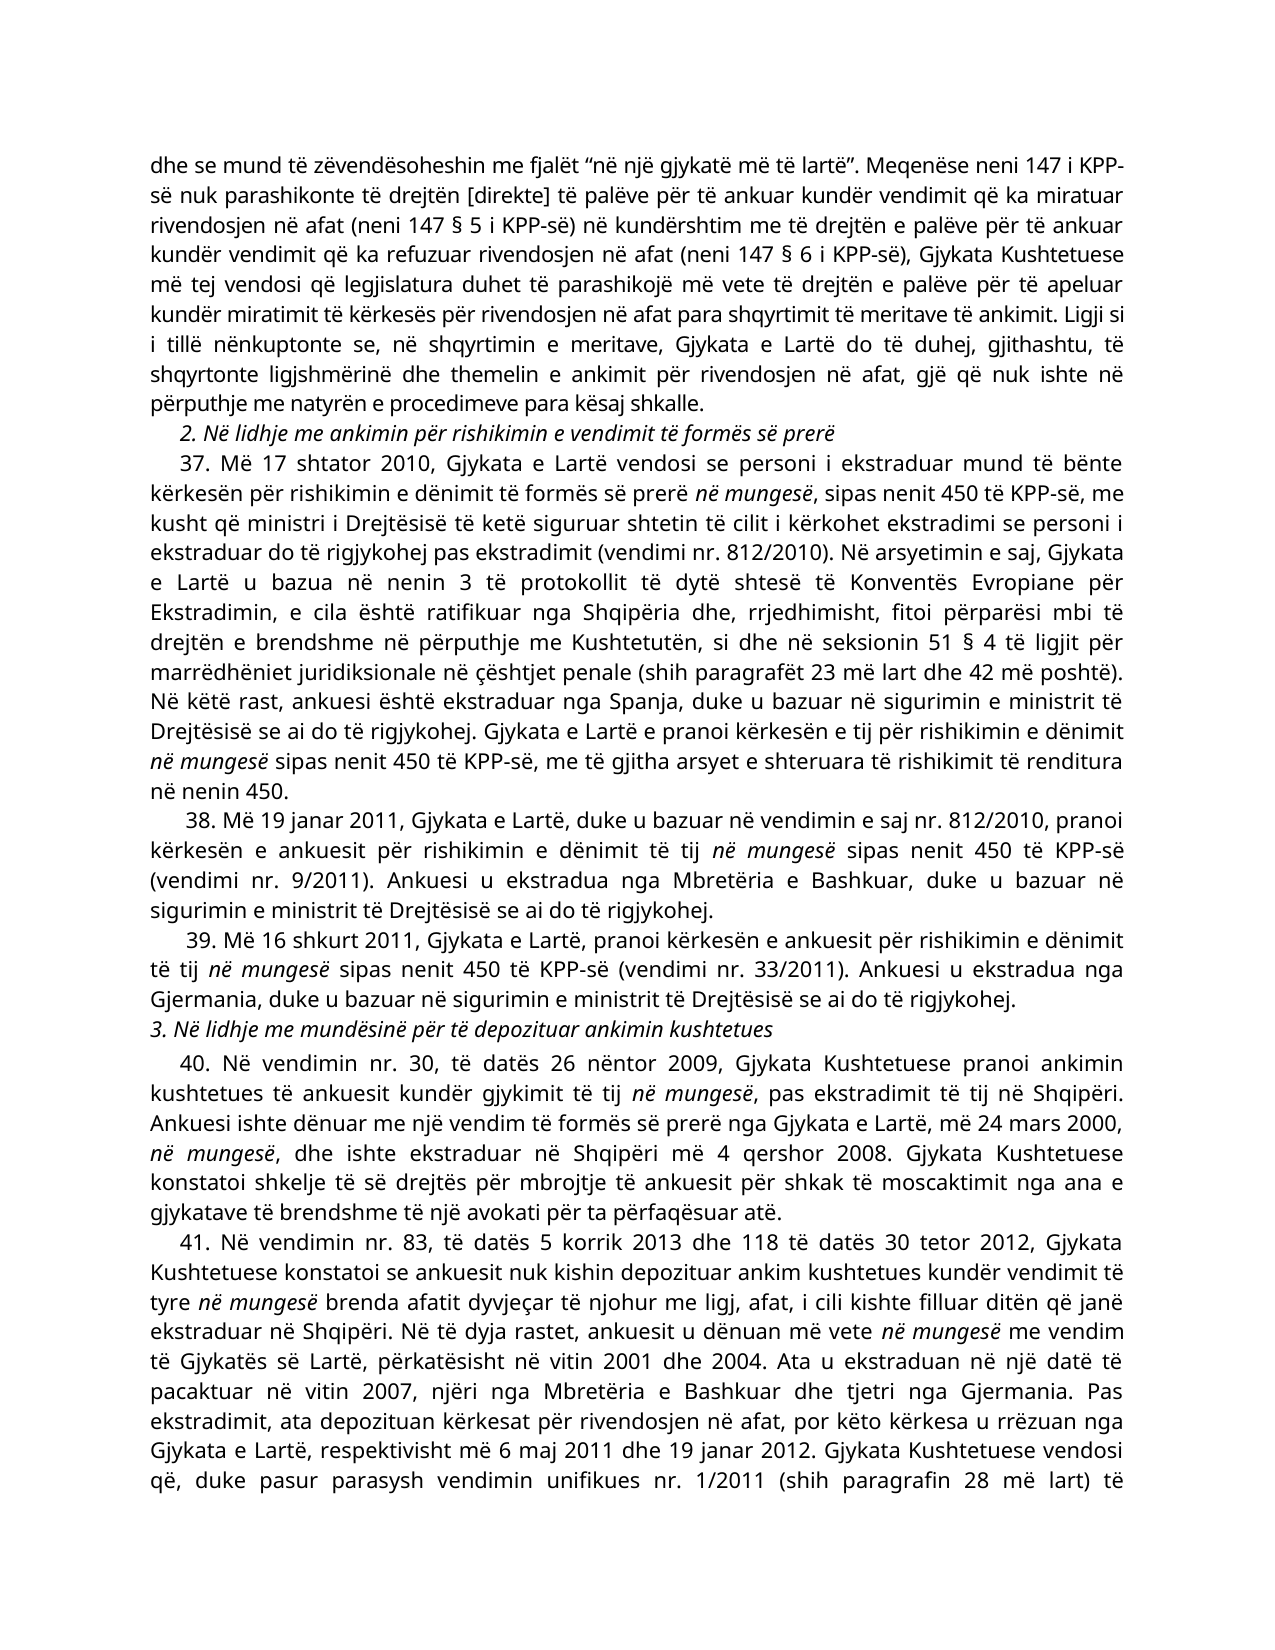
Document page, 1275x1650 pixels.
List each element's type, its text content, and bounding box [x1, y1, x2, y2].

text 38. Më 19 janar 2011, Gjykata e Lartë, duke u bazuar në vendimin e saj nr. 812/2010, pranoi kërkesën e ankuesit për rishikimin e dënimit të tij në mungesë sipas nenit 450 të KPP-së (vendimi nr. 9/2011). Ankuesi u ekstradua nga Mbretëria e Bashkuar, duke u bazuar në sigurimin e ministrit të Drejtësisë se ai do të rigjykohej. [150, 805, 1125, 924]
text 3. Në lidhje me mundësinë për të depozituar ankimin kushtetues [150, 1014, 1125, 1044]
text 2. Në lidhje me ankimin për rishikimin e vendimit të formës së prerë [150, 418, 1125, 448]
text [150, 150, 1125, 418]
text 40. Në vendimin nr. 30, të datës 26 nëntor 2009, Gjykata Kushtetuese pranoi ankimin kushtetues të ankuesit kundër gjykimit të tij në mungesë, pas ekstradimit të tij në Shqipëri. Ankuesi ishte dënuar me një vendim të formës së prerë nga Gjykata e Lartë, më 24 mars 2000, në mungesë, dhe ishte ekstraduar në Shqipëri më 4 qershor 2008. Gjykata Kushtetuese konstatoi shkelje të së drejtës për mbrojtje të ankuesit për shkak të moscaktimit nga ana e gjykatave të brendshme të një avokati për ta përfaqësuar atë. [150, 1048, 1125, 1227]
text 37. Më 17 shtator 2010, Gjykata e Lartë vendosi se personi i ekstraduar mund të bënte kërkesën për rishikimin e dënimit të formës së prerë në mungesë, sipas nenit 450 të KPP-së, me kusht që ministri i Drejtësisë të ketë siguruar shtetin të cilit i kërkohet ekstradimi se personi i ekstraduar do të rigjykohej pas ekstradimit (vendimi nr. 812/2010). Në arsyetimin e saj, Gjykata e Lartë u bazua në nenin 3 të protokollit të dytë shtesë të Konventës Evropiane për Ekstradimin, e cila është ratifikuar nga Shqipëria dhe, rrjedhimisht, fitoi përparësi mbi të drejtën e brendshme në përputhje me Kushtetutën, si dhe në seksionin 51 § 4 të ligjit për marrëdhëniet juridiksionale në çështjet penale (shih paragrafët 23 më lart dhe 42 më poshtë). Në këtë rast, ankuesi është ekstraduar nga Spanja, duke u bazuar në sigurimin e ministrit të Drejtësisë se ai do të rigjykohej. Gjykata e Lartë e pranoi kërkesën e tij për rishikimin e dënimit në mungesë sipas nenit 450 të KPP-së, me të gjitha arsyet e shteruara të rishikimit të renditura në nenin 450. [150, 448, 1125, 805]
text 39. Më 16 shkurt 2011, Gjykata e Lartë, pranoi kërkesën e ankuesit për rishikimin e dënimit të tij në mungesë sipas nenit 450 të KPP-së (vendimi nr. 33/2011). Ankuesi u ekstradua nga Gjermania, duke u bazuar në sigurimin e ministrit të Drejtësisë se ai do të rigjykohej. [150, 924, 1125, 1014]
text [150, 1227, 1125, 1495]
